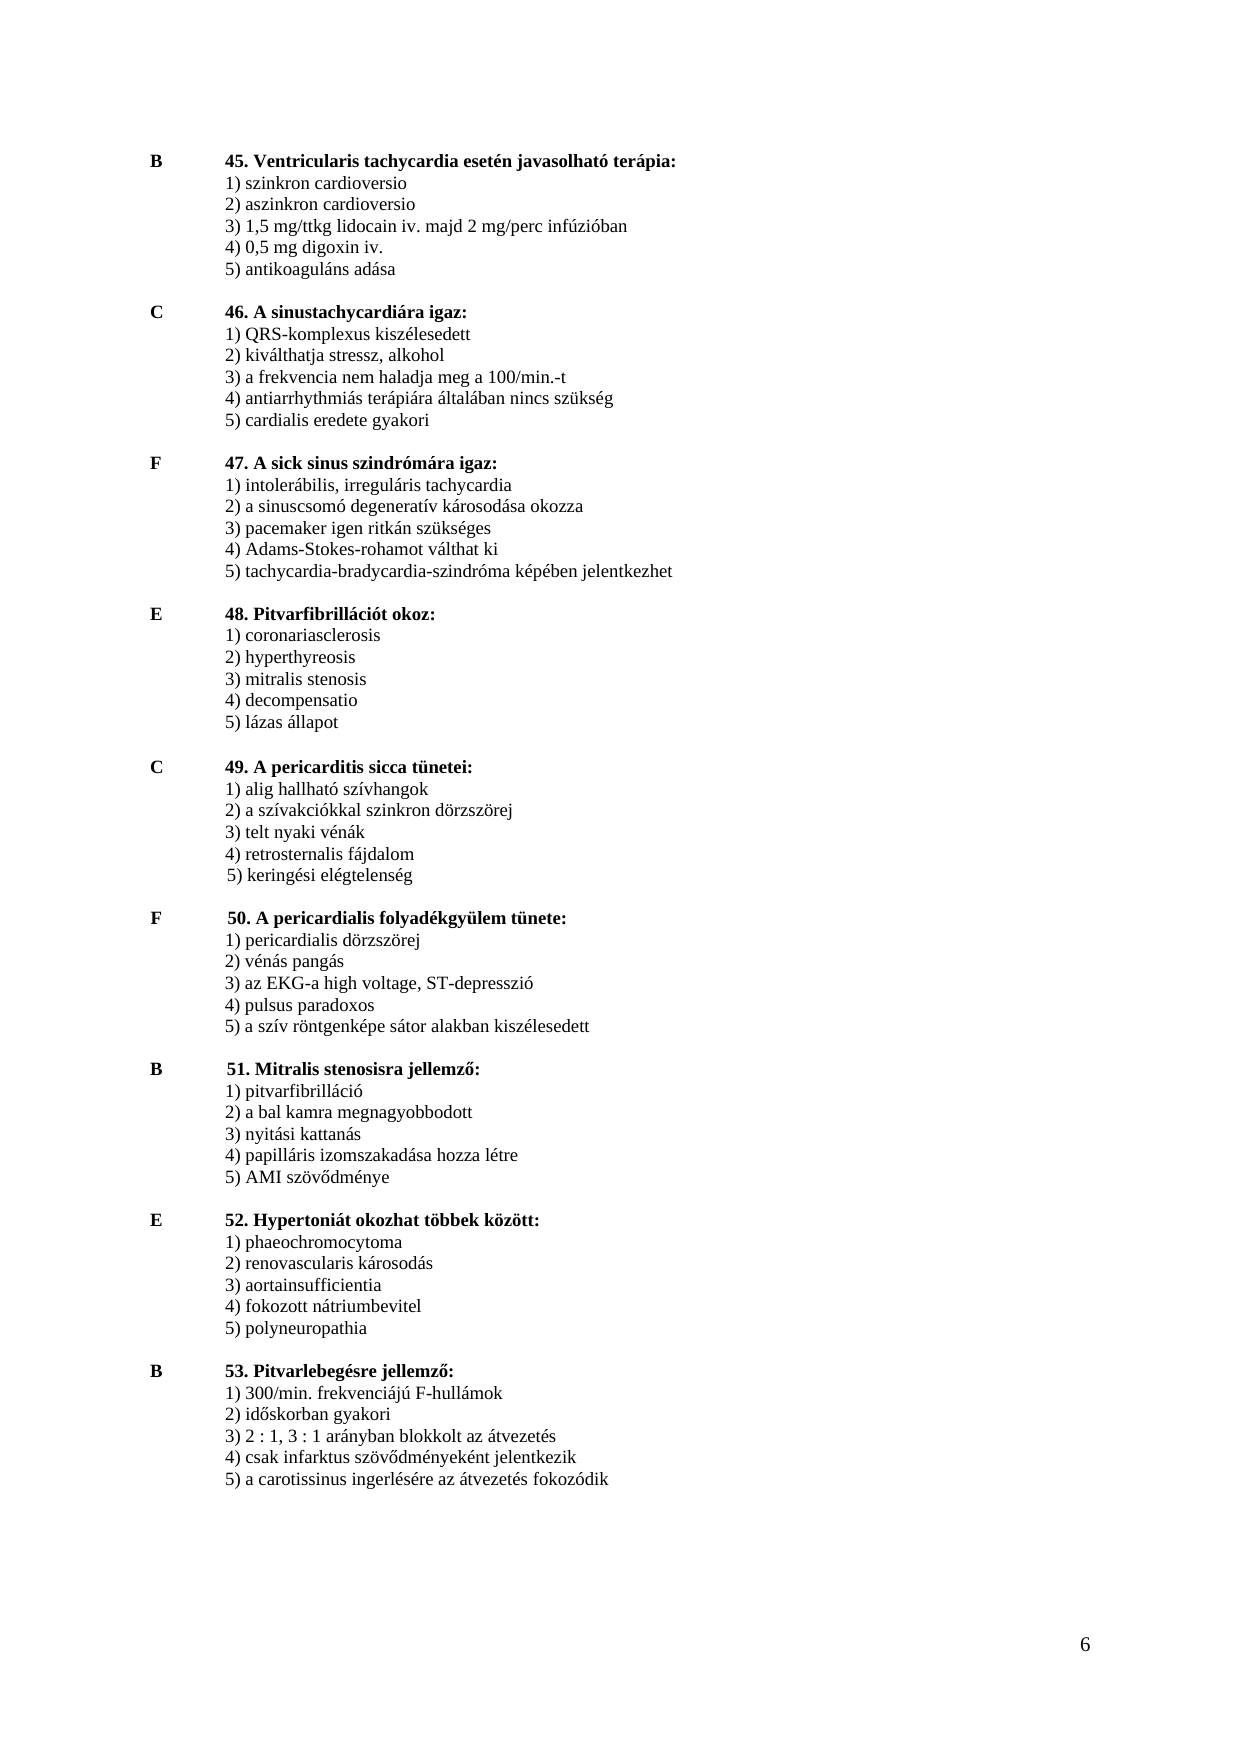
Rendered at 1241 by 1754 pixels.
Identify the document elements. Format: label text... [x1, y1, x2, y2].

text 1) coronariasclerosis [225, 624, 1090, 646]
text 1) pitvarfibrilláció [225, 1080, 1090, 1101]
text 1) phaeochromocytoma [225, 1231, 1090, 1252]
text 5) keringési elégtelenség [150, 864, 1090, 886]
text C 46. A sinustachycardiára igaz: [150, 301, 1090, 322]
text 1) 300/min. frekvenciájú F-hullámok [225, 1382, 1090, 1403]
text 4) fokozott nátriumbevitel [225, 1295, 1090, 1317]
text 2) a szívakciókkal szinkron dörzszörej [225, 799, 1090, 821]
text 3) 2 : 1, 3 : 1 arányban blokkolt az átvezetés [225, 1425, 1090, 1446]
text B 51. Mitralis stenosisra jellemző: [150, 1058, 1090, 1080]
text 1) alig hallható szívhangok [225, 778, 1090, 799]
text 2) időskorban gyakori [225, 1403, 1090, 1425]
text 2) renovascularis károsodás [225, 1252, 1090, 1274]
text 4) decompensatio [225, 689, 1090, 711]
text 3) az EKG-a high voltage, ST-depresszió [224, 972, 1090, 993]
text 5) cardialis eredete gyakori [225, 409, 1090, 430]
text 3) mitralis stenosis [225, 667, 1090, 689]
text C 49. A pericarditis sicca tünetei: [150, 756, 1090, 778]
text 2) a sinuscsomó degeneratív károsodása okozza [225, 495, 1090, 517]
text 3) a frekvencia nem haladja meg a 100/min.-t [225, 366, 1090, 387]
text 3) 1,5 mg/ttkg lidocain iv. majd 2 mg/perc infúzióban [225, 215, 1090, 236]
text 1) szinkron cardioversio [225, 172, 1090, 193]
text 5) polyneuropathia [225, 1317, 1090, 1338]
text 5) AMI szövődménye [225, 1166, 1090, 1187]
text 3) nyitási kattanás [225, 1123, 1090, 1144]
text 2) hyperthyreosis [225, 646, 1090, 667]
text 4) pulsus paradoxos [224, 993, 1090, 1015]
text 5) a szív röntgenképe sátor alakban kiszélesedett [224, 1015, 1090, 1037]
text B 45. Ventricularis tachycardia esetén javasolható terápia: [150, 150, 1090, 172]
text 3) telt nyaki vénák [225, 821, 1090, 842]
text B 53. Pitvarlebegésre jellemző: [150, 1360, 1090, 1382]
text 5) antikoaguláns adása [225, 258, 1090, 279]
text 2) kiválthatja stressz, alkohol [225, 344, 1090, 366]
text 3) pacemaker igen ritkán szükséges [225, 517, 1090, 538]
text F 50. A pericardialis folyadékgyülem tünete: [150, 907, 1090, 929]
text 1) intolerábilis, irreguláris tachycardia [225, 473, 1090, 495]
text 2) a bal kamra megnagyobbodott [225, 1101, 1090, 1123]
text 2) vénás pangás [224, 950, 1090, 972]
text 4) csak infarktus szövődményeként jelentkezik [225, 1446, 1090, 1468]
text 4) papilláris izomszakadása hozza létre [225, 1144, 1090, 1166]
text E 48. Pitvarfibrillációt okoz: [150, 603, 1090, 624]
text 4) retrosternalis fájdalom [225, 842, 1090, 864]
text F 47. A sick sinus szindrómára igaz: [150, 452, 1090, 473]
text 5) tachycardia-bradycardia-szindróma képében jelentkezhet [225, 560, 1090, 581]
text 1) pericardialis dörzszörej [225, 929, 1090, 950]
text E 52. Hypertoniát okozhat többek között: [150, 1209, 1090, 1231]
text 5) lázas állapot [225, 711, 1090, 732]
text 3) aortainsufficientia [225, 1274, 1090, 1295]
text 4) 0,5 mg digoxin iv. [225, 236, 1090, 258]
text 2) aszinkron cardioversio [225, 193, 1090, 215]
text 4) antiarrhythmiás terápiára általában nincs szükség [225, 387, 1090, 409]
text 5) a carotissinus ingerlésére az átvezetés fokozódik [225, 1468, 1090, 1489]
text 1) QRS-komplexus kiszélesedett [225, 322, 1090, 344]
text 4) Adams-Stokes-rohamot válthat ki [225, 538, 1090, 560]
